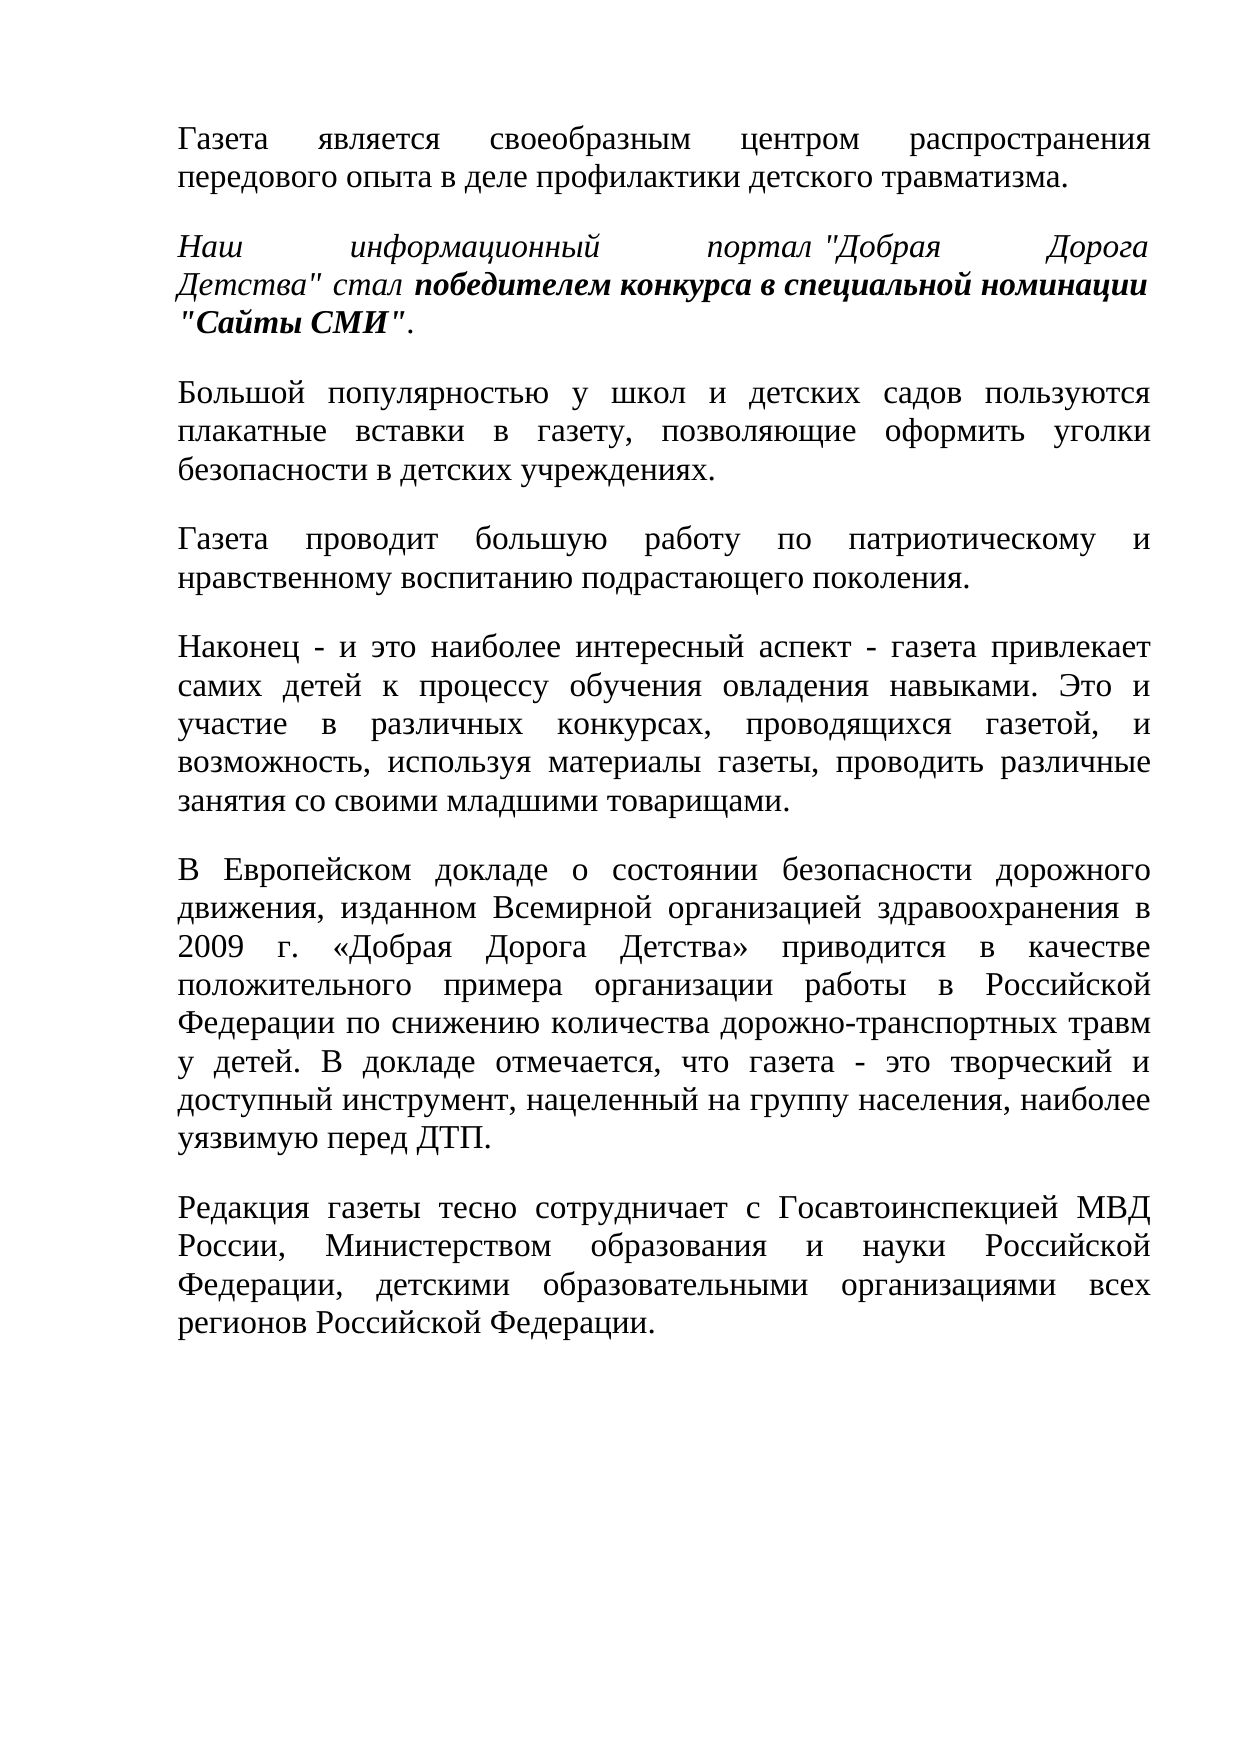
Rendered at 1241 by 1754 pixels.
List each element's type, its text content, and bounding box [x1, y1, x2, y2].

text Газета проводит большую работу по патриотическому и нравственному воспитанию подрастающего поколения. [177, 518, 1152, 595]
text Редакция газеты тесно сотрудничает с Госавтоинспекцией МВД России, Министерством образования и науки Российской Федерации, детскими образовательными организациями всех регионов Российской Федерации. [177, 1187, 1152, 1341]
text В Европейском докладе о состоянии безопасности дорожного движения, изданном Всемирной организацией здравоохранения в 2009 г. «Добрая Дорога Детства» приводится в качестве положительного примера организации работы в Российской Федерации по снижению количества дорожно-транспортных травм у детей. В докладе отмечается, что газета - это творческий и доступный инструмент, нацеленный на группу населения, наиболее уязвимую перед ДТП. [177, 849, 1152, 1156]
text Наконец - и это наиболее интересный аспект - газета привлекает самих детей к процессу обучения овладения навыками. Это и участие в различных конкурсах, проводящихся газетой, и возможность, используя материалы газеты, проводить различные занятия со своими младшими товарищами. [177, 626, 1152, 818]
text Наш информационный портал "Добрая Дорога Детства" стал победителем конкурса в специальной номинации "Сайты СМИ". [177, 226, 1152, 341]
text Большой популярностью у школ и детских садов пользуются плакатные вставки в газету, позволяющие оформить уголки безопасности в детских учреждениях. [177, 372, 1152, 487]
text Газета является своеобразным центром распространения передового опыта в деле профилактики детского травматизма. [177, 118, 1152, 195]
